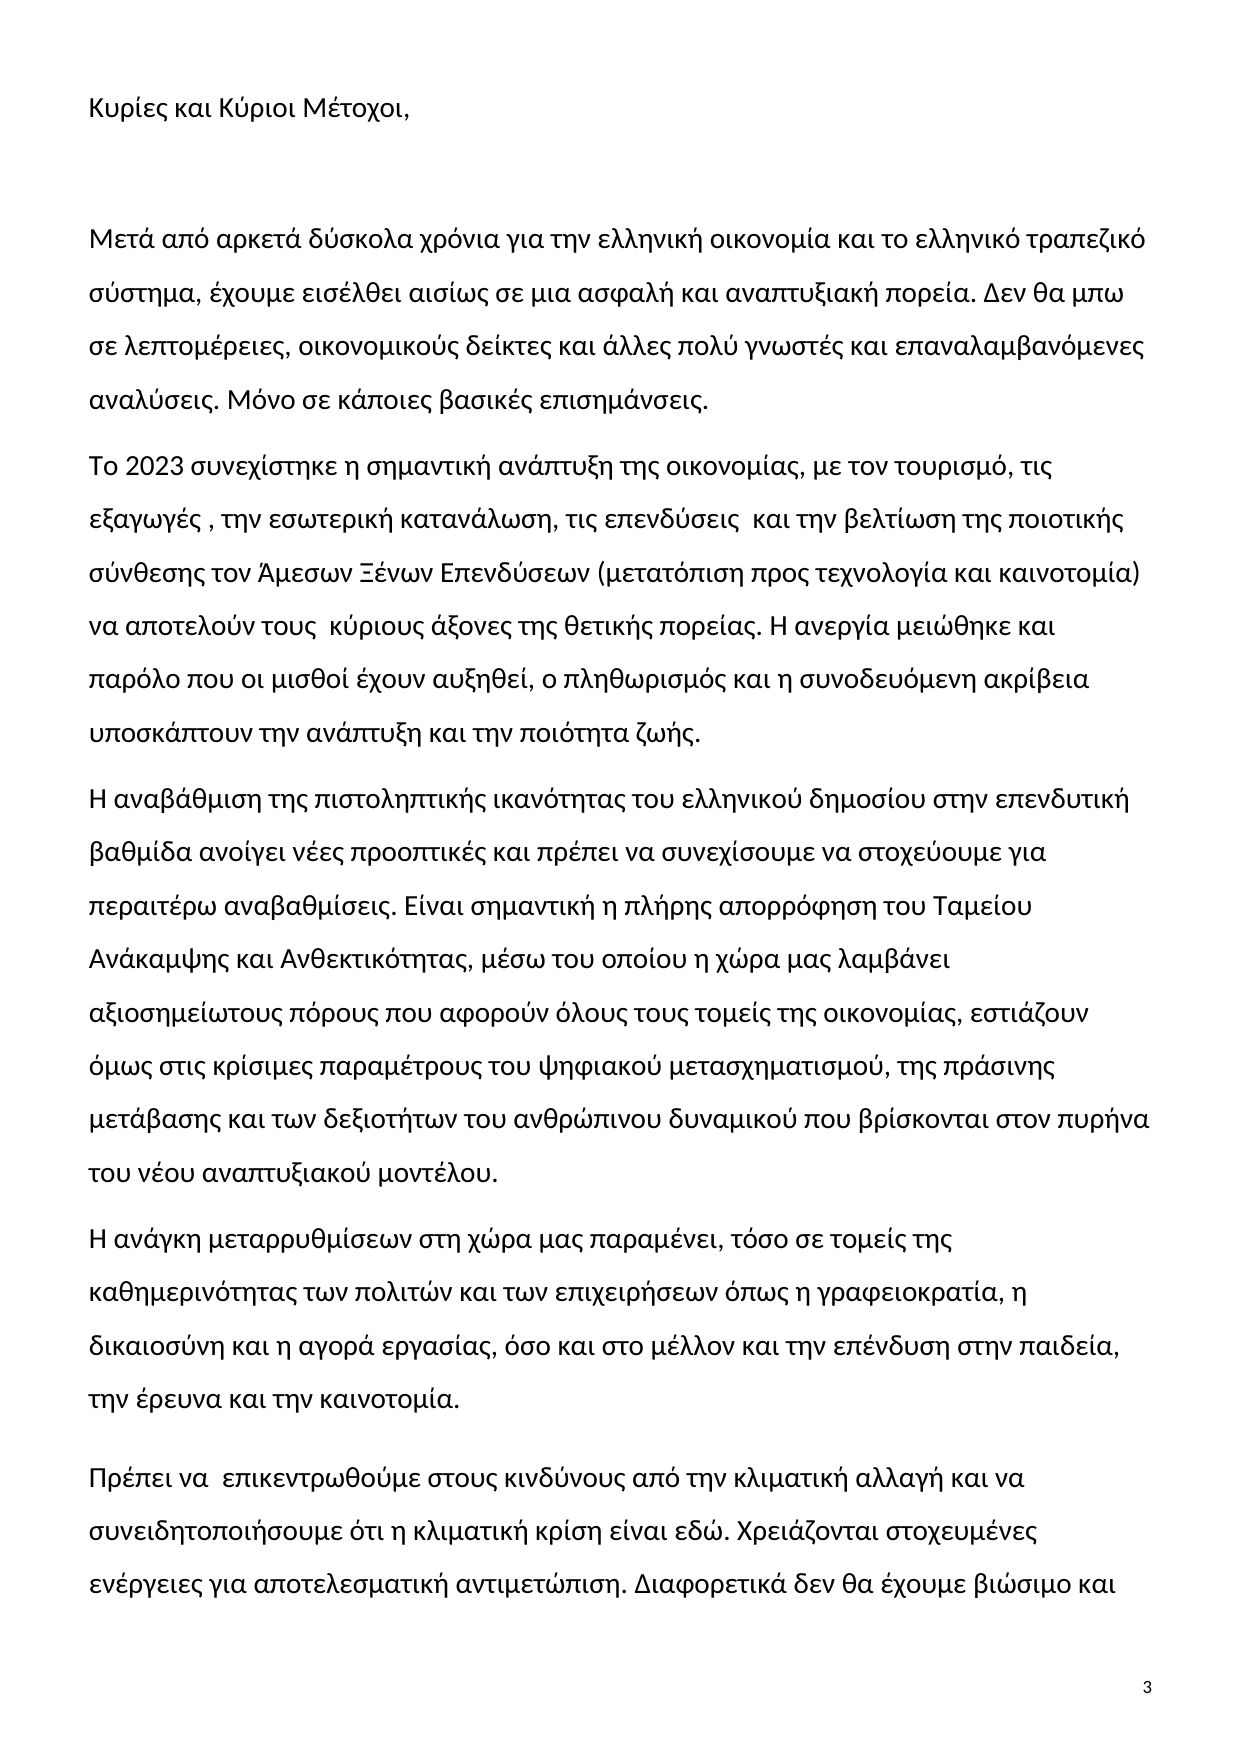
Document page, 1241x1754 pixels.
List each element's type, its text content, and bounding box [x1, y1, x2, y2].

text Η ανάγκη μεταρρυθμίσεων στη χώρα μας παραμένει, τόσο σε τομείς της καθημερινότητας των πολιτών και των επιχειρήσεων όπως η γραφειοκρατία, η δικαιοσύνη και η αγορά εργασίας, όσο και στο μέλλον και την επένδυση στην παιδεία, την έρευνα και την καινοτομία. [89, 1220, 1152, 1416]
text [89, 1459, 1152, 1601]
text Η αναβάθμιση της πιστοληπτικής ικανότητας του ελληνικού δημοσίου στην επενδυτική βαθμίδα ανοίγει νέες προοπτικές και πρέπει να συνεχίσουμε να στοχεύουμε για περαιτέρω αναβαθμίσεις. Είναι σημαντική η πλήρης απορρόφηση του Ταμείου Ανάκαμψης και Ανθεκτικότητας, μέσω του οποίου η χώρα μας λαμβάνει αξιοσημείωτους πόρους που αφορούν όλους τους τομείς της οικονομίας, εστιάζουν όμως στις κρίσιμες παραμέτρους του ψηφιακού μετασχηματισμού, της πράσινης μετάβασης και των δεξιοτήτων του ανθρώπινου δυναμικού που βρίσκονται στον πυρήνα του νέου αναπτυξιακού μοντέλου. [89, 780, 1152, 1189]
text Κυρίες και Κύριοι Μέτοχοι, [89, 89, 1152, 124]
text Το 2023 συνεχίστηκε η σημαντική ανάπτυξη της οικονομίας, με τον τουρισμό, τις εξαγωγές , την εσωτερική κατανάλωση, τις επενδύσεις και την βελτίωση της ποιοτικής σύνθεσης τον Άμεσων Ξένων Επενδύσεων (μετατόπιση προς τεχνολογία και καινοτομία) να αποτελούν τους κύριους άξονες της θετικής πορείας. Η ανεργία μειώθηκε και παρόλο που οι μισθοί έχουν αυξηθεί, ο πληθωρισμός και η συνοδευόμενη ακρίβεια υποσκάπτουν την ανάπτυξη και την ποιότητα ζωής. [89, 447, 1152, 749]
text Μετά από αρκετά δύσκολα χρόνια για την ελληνική οικονομία και το ελληνικό τραπεζικό σύστημα, έχουμε εισέλθει αισίως σε μια ασφαλή και αναπτυξιακή πορεία. Δεν θα μπω σε λεπτομέρειες, οικονομικούς δείκτες και άλλες πολύ γνωστές και επαναλαμβανόμενες αναλύσεις. Μόνο σε κάποιες βασικές επισημάνσεις. [89, 221, 1152, 416]
